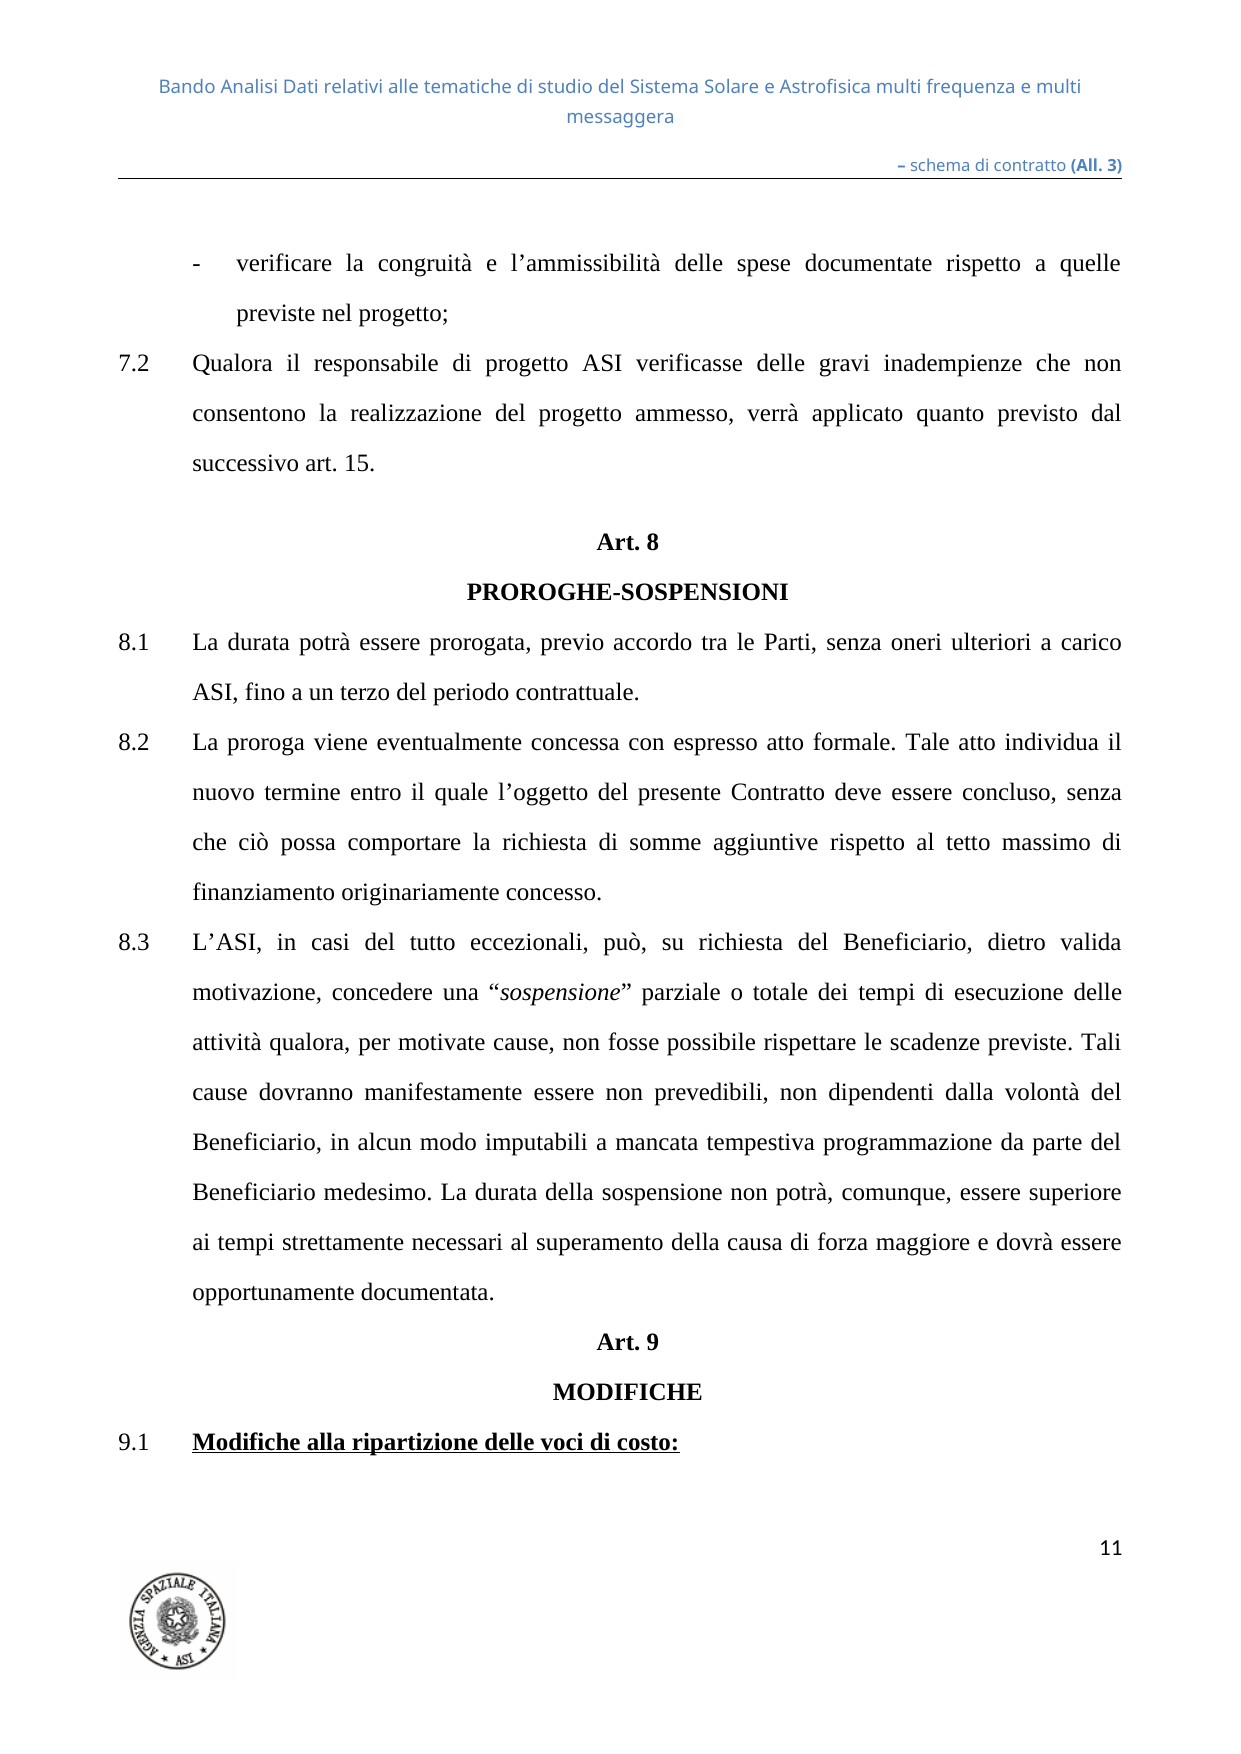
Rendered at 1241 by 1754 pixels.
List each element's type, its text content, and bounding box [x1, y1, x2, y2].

picture [118, 1561, 237, 1681]
text 8.3 L’ASI, in casi del tutto eccezionali, può, su richiesta del Beneficiario, dietro valida motivazione, concedere una “sospensione” parziale o totale dei tempi di esecuzione delle attività qualora, per motivate cause, non fosse possibile rispettare le scadenze previste. Tali cause dovranno manifestamente essere non prevedibili, non dipendenti dalla volontà del Beneficiario, in alcun modo imputabili a mancata tempestiva programmazione da parte del Beneficiario medesimo. La durata della sospensione non potrà, comunque, essere superiore ai tempi strettamente necessari al superamento della causa di forza maggiore e dovrà essere opportunamente documentata. [118, 910, 1122, 1310]
text 9.1 Modifiche alla ripartizione delle voci di costo: [118, 1410, 1122, 1460]
list verificare la congruità e l’ammissibilità delle spese documentate rispetto a quelle previste nel progetto; [192, 231, 1122, 331]
text PROROGHE-SOSPENSIONI [133, 560, 1122, 610]
text MODIFICHE [133, 1360, 1122, 1410]
text Art. 8 [133, 510, 1122, 560]
text 8.2 La proroga viene eventualmente concessa con espresso atto formale. Tale atto individua il nuovo termine entro il quale l’oggetto del presente Contratto deve essere concluso, senza che ciò possa comportare la richiesta di somme aggiuntive rispetto al tetto massimo di finanziamento originariamente concesso. [118, 710, 1122, 910]
text 8.1 La durata potrà essere prorogata, previo accordo tra le Parti, senza oneri ulteriori a carico ASI, fino a un terzo del periodo contrattuale. [118, 610, 1122, 710]
text Art. 9 [133, 1310, 1122, 1360]
text 7.2 Qualora il responsabile di progetto ASI verificasse delle gravi inadempienze che non consentono la realizzazione del progetto ammesso, verrà applicato quanto previsto dal successivo art. 15. [118, 331, 1122, 481]
